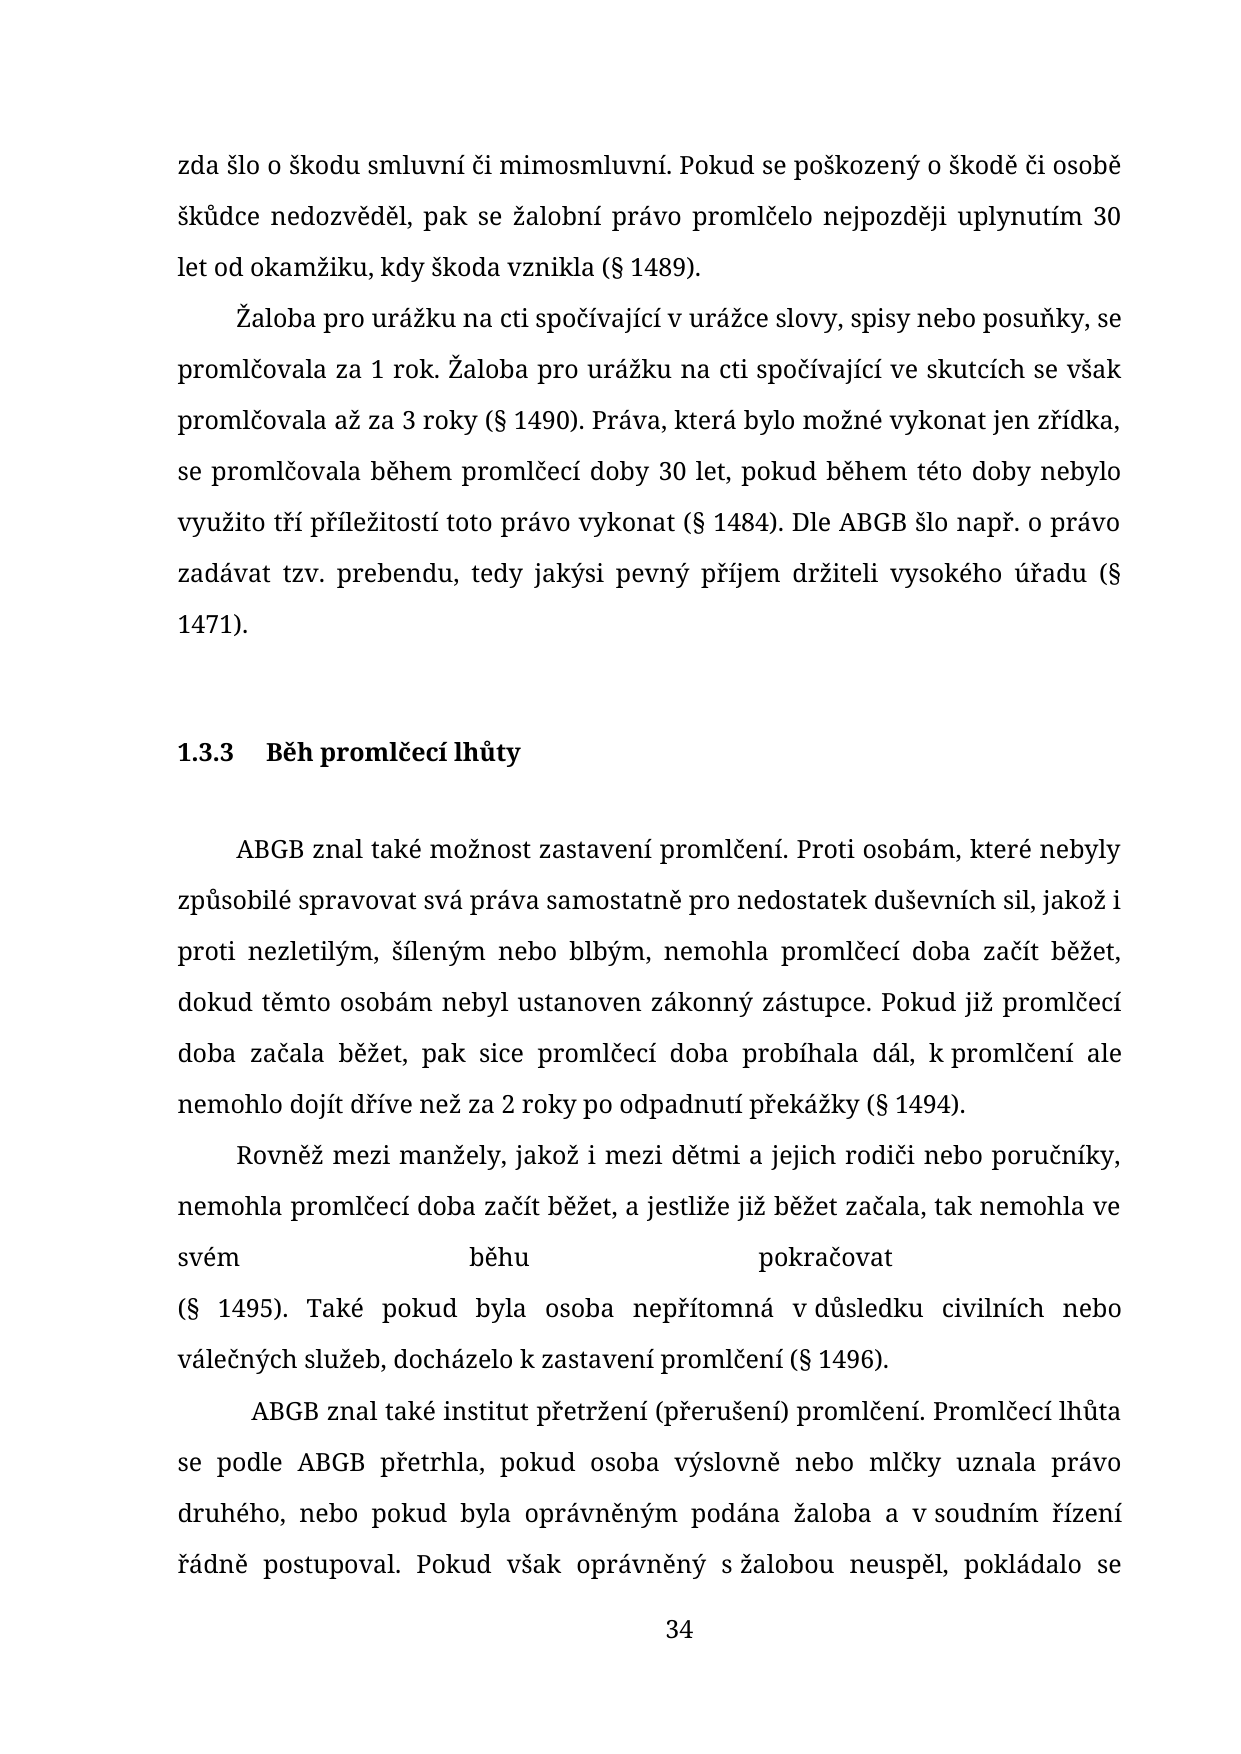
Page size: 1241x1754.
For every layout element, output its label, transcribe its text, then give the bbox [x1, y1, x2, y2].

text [177, 148, 1122, 284]
text ABGB znal také možnost zastavení promlčení. Proti osobám, které nebyly způsobilé spravovat svá práva samostatně pro nedostatek duševních sil, jakož i proti nezletilým, šíleným nebo blbým, nemohla promlčecí doba začít běžet, dokud těmto osobám nebyl ustanoven zákonný zástupce. Pokud již promlčecí doba začala běžet, pak sice promlčecí doba probíhala dál, k promlčení ale nemohlo dojít dříve než za 2 roky po odpadnutí překážky (§ 1494). [177, 832, 1122, 1121]
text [177, 1393, 1122, 1580]
subtitle Běh promlčecí lhůty [177, 734, 1122, 768]
text Žaloba pro urážku na cti spočívající v urážce slovy, spisy nebo posuňky, se promlčovala za 1 rok. Žaloba pro urážku na cti spočívající ve skutcích se však promlčovala až za 3 roky (§ 1490). Práva, která bylo možné vykonat jen zřídka, se promlčovala během promlčecí doby 30 let, pokud během této doby nebylo využito tří příležitostí toto právo vykonat (§ 1484). Dle ABGB šlo např. o právo zadávat tzv. prebendu, tedy jakýsi pevný příjem držiteli vysokého úřadu (§ 1471). [177, 301, 1122, 641]
text Rovněž mezi manžely, jakož i mezi dětmi a jejich rodiči nebo poručníky, nemohla promlčecí doba začít běžet, a jestliže již běžet začala, tak nemohla ve svém běhu pokračovat (§ 1495). Také pokud byla osoba nepřítomná v důsledku civilních nebo válečných služeb, docházelo k zastavení promlčení (§ 1496). [177, 1138, 1122, 1376]
